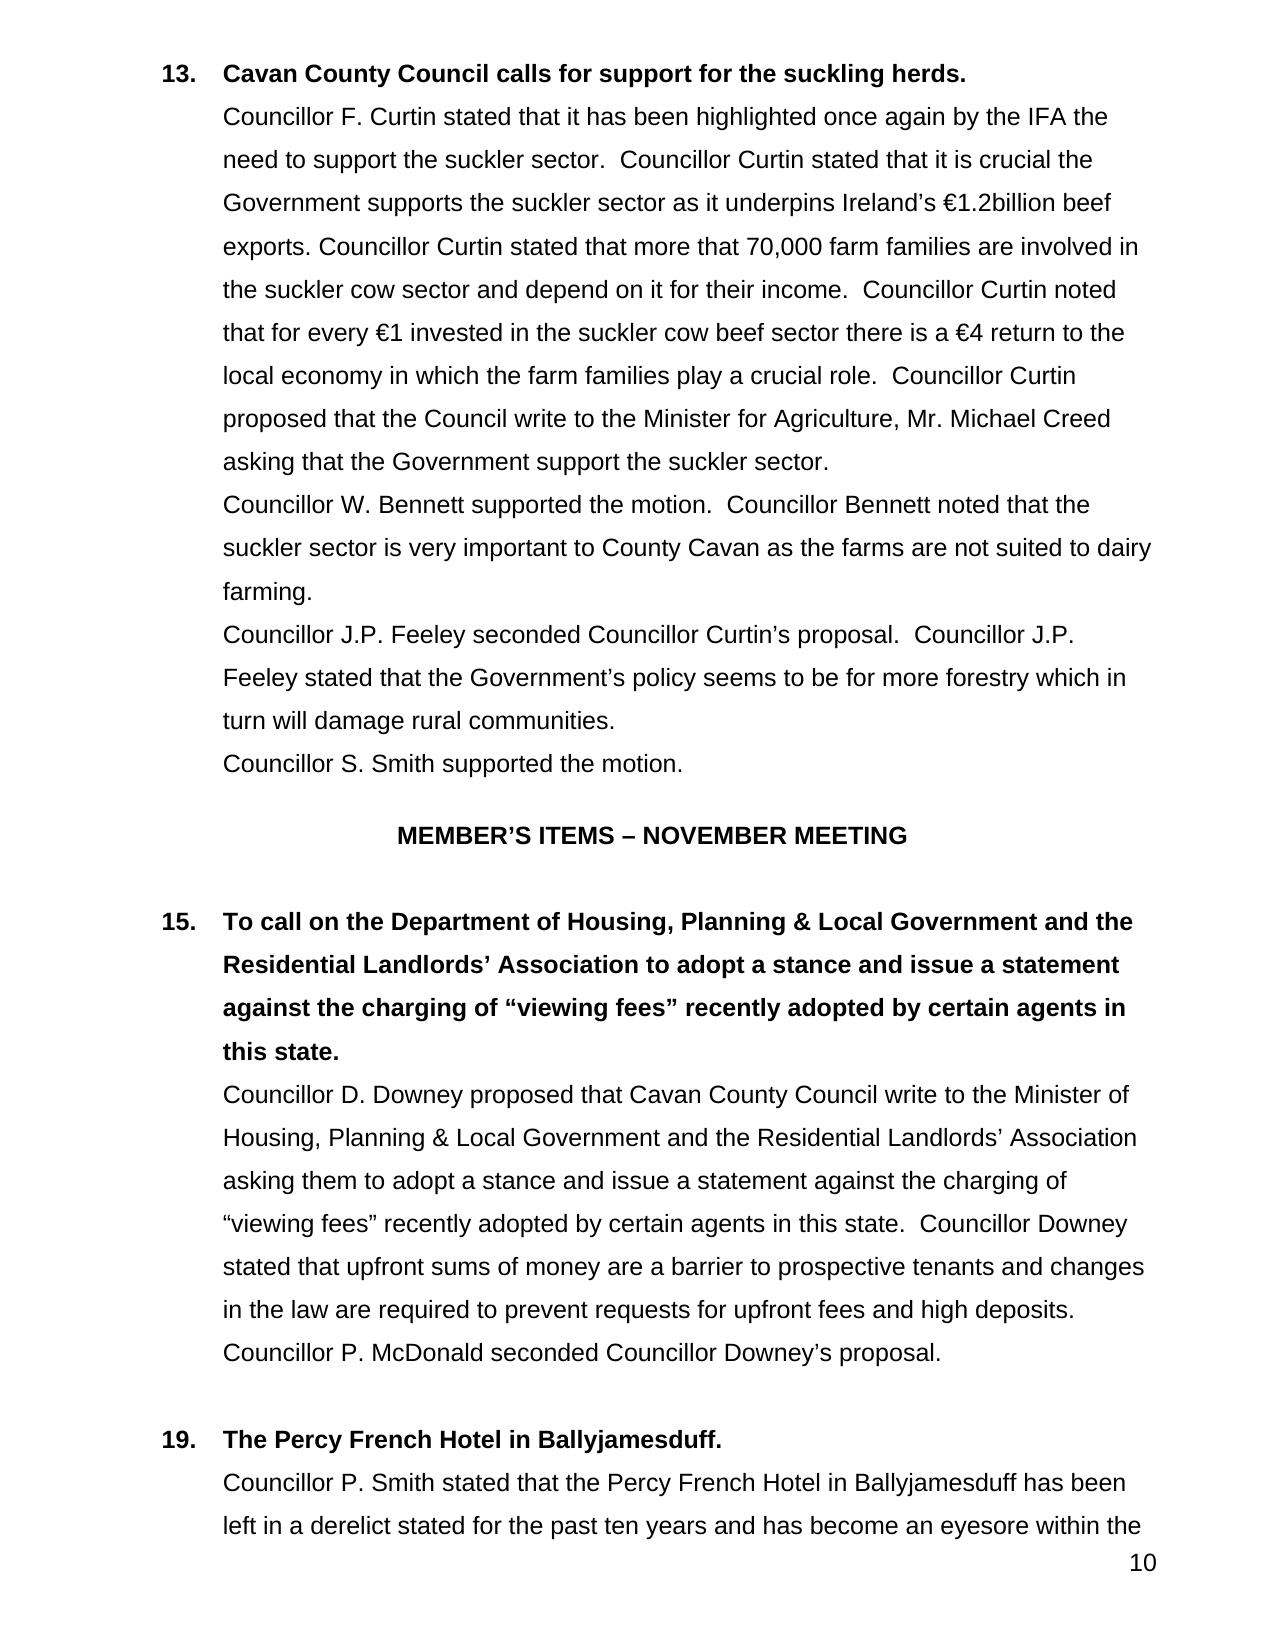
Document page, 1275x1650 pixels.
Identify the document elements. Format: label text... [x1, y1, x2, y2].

text Councillor J.P. Feeley seconded Councillor Curtin’s proposal. Councillor J.P. Feeley stated that the Government’s policy seems to be for more forestry which in turn will damage rural communities. [148, 620, 1157, 735]
text Councillor S. Smith supported the motion. [148, 749, 1157, 778]
text 15. To call on the Department of Housing, Planning & Local Government and the Residential Landlords’ Association to adopt a stance and issue a statement against the charging of “viewing fees” recently adopted by certain agents in this state. [148, 907, 1157, 1065]
text MEMBER’S ITEMS – NOVEMBER MEETING [148, 821, 1157, 850]
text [148, 1468, 1157, 1540]
text 19. The Percy French Hotel in Ballyjamesduff. [148, 1425, 1157, 1453]
text Councillor D. Downey proposed that Cavan County Council write to the Minister of Housing, Planning & Local Government and the Residential Landlords’ Association asking them to adopt a stance and issue a statement against the charging of “viewing fees” recently adopted by certain agents in this state. Councillor Downey stated that upfront sums of money are a barrier to prospective tenants and changes in the law are required to prevent requests for upfront fees and high deposits. [148, 1080, 1157, 1324]
text 13. Cavan County Council calls for support for the suckling herds. [148, 59, 1157, 88]
text Councillor F. Curtin stated that it has been highlighted once again by the IFA the need to support the suckler sector. Councillor Curtin stated that it is crucial the Government supports the suckler sector as it underpins Ireland’s €1.2billion beef exports. Councillor Curtin stated that more that 70,000 farm families are involved in the suckler cow sector and depend on it for their income. Councillor Curtin noted that for every €1 invested in the suckler cow beef sector there is a €4 return to the local economy in which the farm families play a crucial role. Councillor Curtin proposed that the Council write to the Minister for Agriculture, Mr. Michael Creed asking that the Government support the suckler sector. [148, 102, 1157, 476]
text Councillor P. McDonald seconded Councillor Downey’s proposal. [148, 1338, 1157, 1367]
text Councillor W. Bennett supported the motion. Councillor Bennett noted that the suckler sector is very important to County Cavan as the farms are not suited to dairy farming. [148, 490, 1157, 605]
